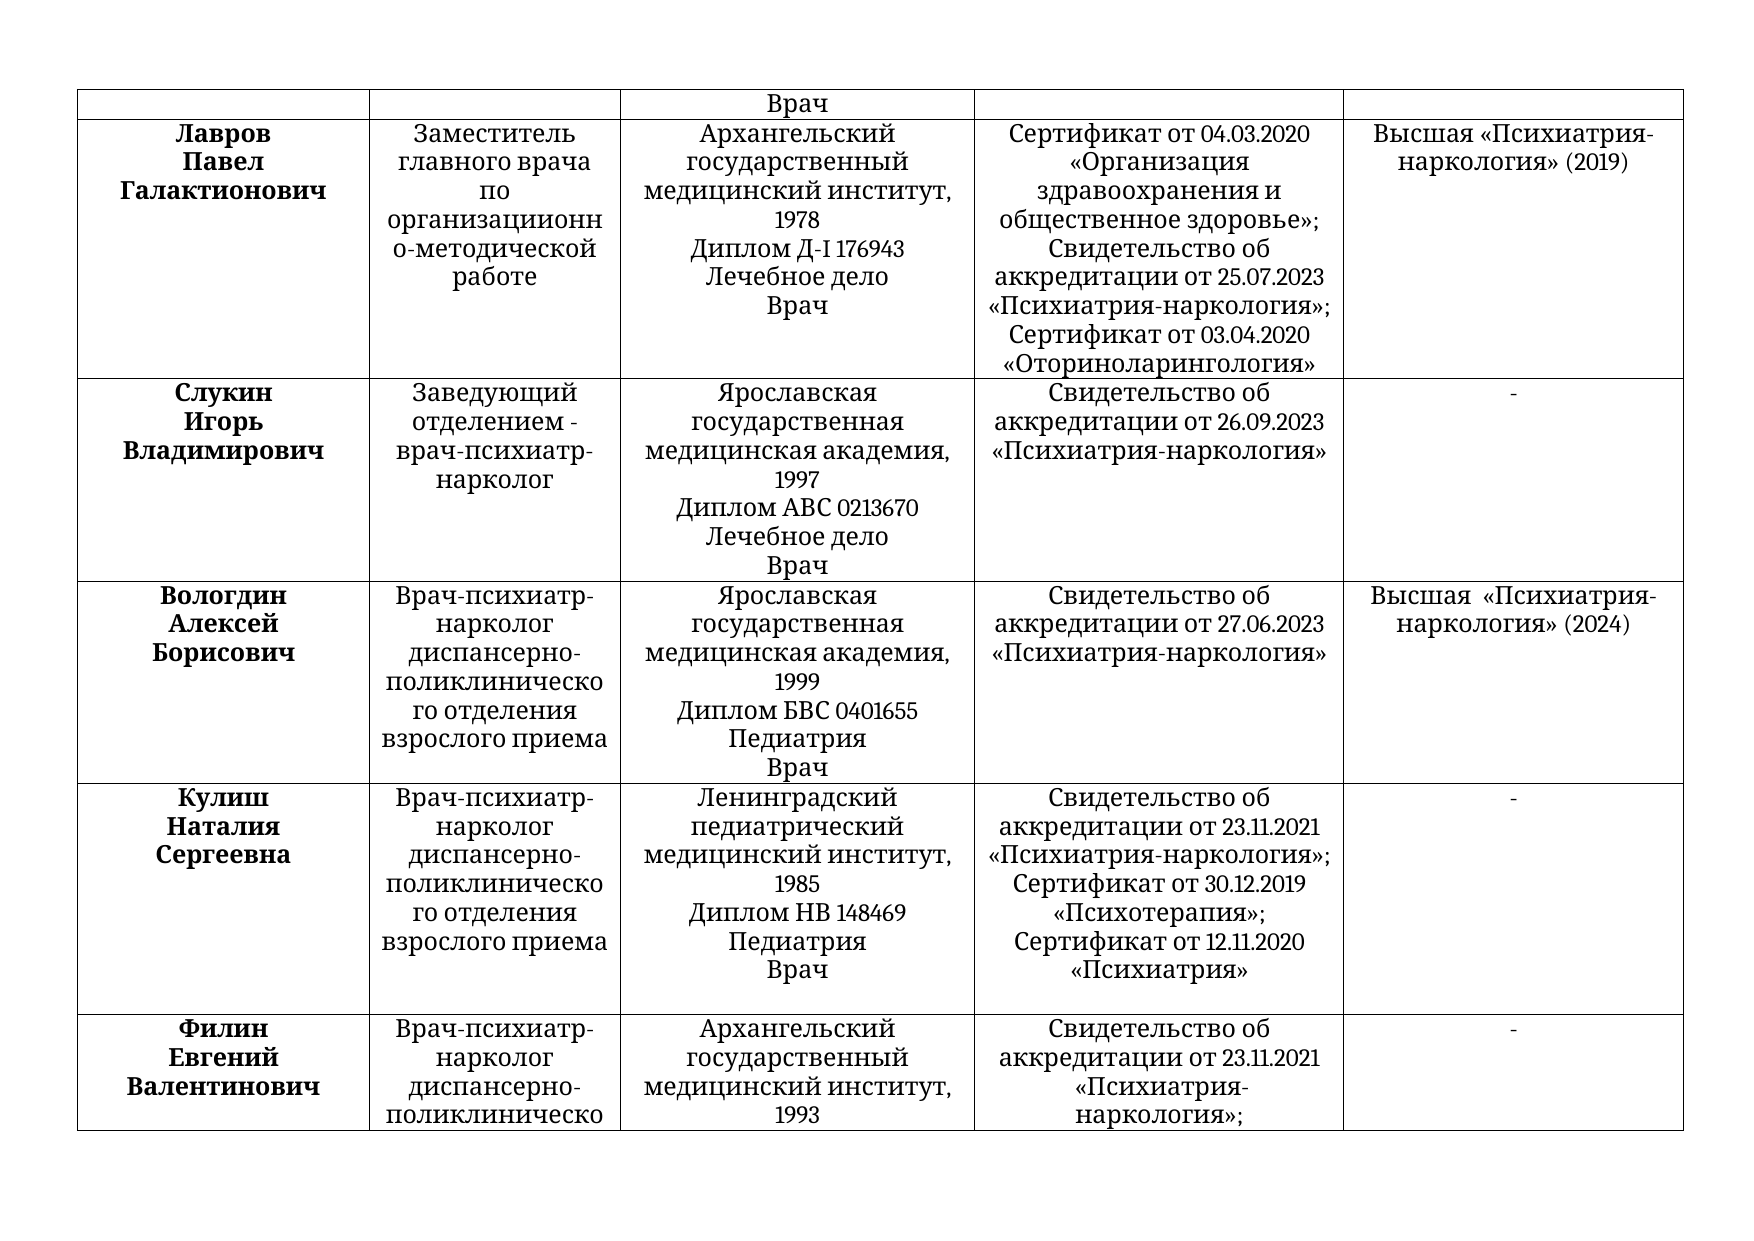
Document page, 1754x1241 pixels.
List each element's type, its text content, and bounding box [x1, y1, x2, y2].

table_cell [621, 1015, 974, 1130]
table_cell Лавров Павел Галактионович [78, 120, 369, 378]
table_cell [78, 1015, 369, 1130]
table_cell Врач-психиатр-нарколог диспансерно-поликлинического отделения взрослого приема [370, 582, 620, 783]
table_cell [621, 90, 974, 118]
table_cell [975, 1015, 1343, 1130]
table_cell Свидетельство об аккредитации от 26.09.2023 «Психиатрия-наркология» [975, 379, 1343, 581]
table_cell Сертификат от 04.03.2020 «Организация здравоохранения и общественное здоровье»; Свидетельство об аккредитации от 25.07.2023 «Психиатрия-наркология»; Сертификат от 03.04.2020 «Оториноларингология» [975, 120, 1343, 378]
table_cell - [1344, 1015, 1683, 1130]
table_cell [370, 90, 620, 118]
table_cell Кулиш Наталия Сергеевна [78, 784, 369, 1014]
table_cell Свидетельство об аккредитации от 23.11.2021 «Психиатрия-наркология»; Сертификат от 30.12.2019 «Психотерапия»; Сертификат от 12.11.2020 «Психиатрия» [975, 784, 1343, 1014]
table_cell Высшая «Психиатрия-наркология» (2019) [1344, 120, 1683, 378]
table_cell - [1344, 379, 1683, 581]
table_cell Врач-психиатр-нарколог диспансерно-поликлинического отделения взрослого приема [370, 784, 620, 1014]
table_cell Вологдин Алексей Борисович [78, 582, 369, 783]
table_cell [975, 90, 1343, 118]
table_cell Архангельский государственный медицинский институт, 1978 Диплом Д-I 176943 Лечебное дело Врач [621, 120, 974, 378]
table_cell Ярославская государственная медицинская академия, 1999 Диплом БВС 0401655 Педиатрия Врач [621, 582, 974, 783]
table_cell Высшая «Психиатрия-наркология» (2024) [1344, 582, 1683, 783]
table_cell Ярославская государственная медицинская академия, 1997 Диплом АВС 0213670 Лечебное дело Врач [621, 379, 974, 581]
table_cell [78, 90, 369, 118]
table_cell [1344, 90, 1683, 118]
table_cell Свидетельство об аккредитации от 27.06.2023 «Психиатрия-наркология» [975, 582, 1343, 783]
table_cell Заведующий отделением - врач-психиатр-нарколог [370, 379, 620, 581]
table_cell Слукин Игорь Владимирович [78, 379, 369, 581]
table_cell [370, 1015, 620, 1130]
table_cell Заместитель главного врача по организациионно-методической работе [370, 120, 620, 378]
table_cell - [1344, 784, 1683, 1014]
table_cell Ленинградский педиатрический медицинский институт, 1985 Диплом НВ 148469 Педиатрия Врач [621, 784, 974, 1014]
